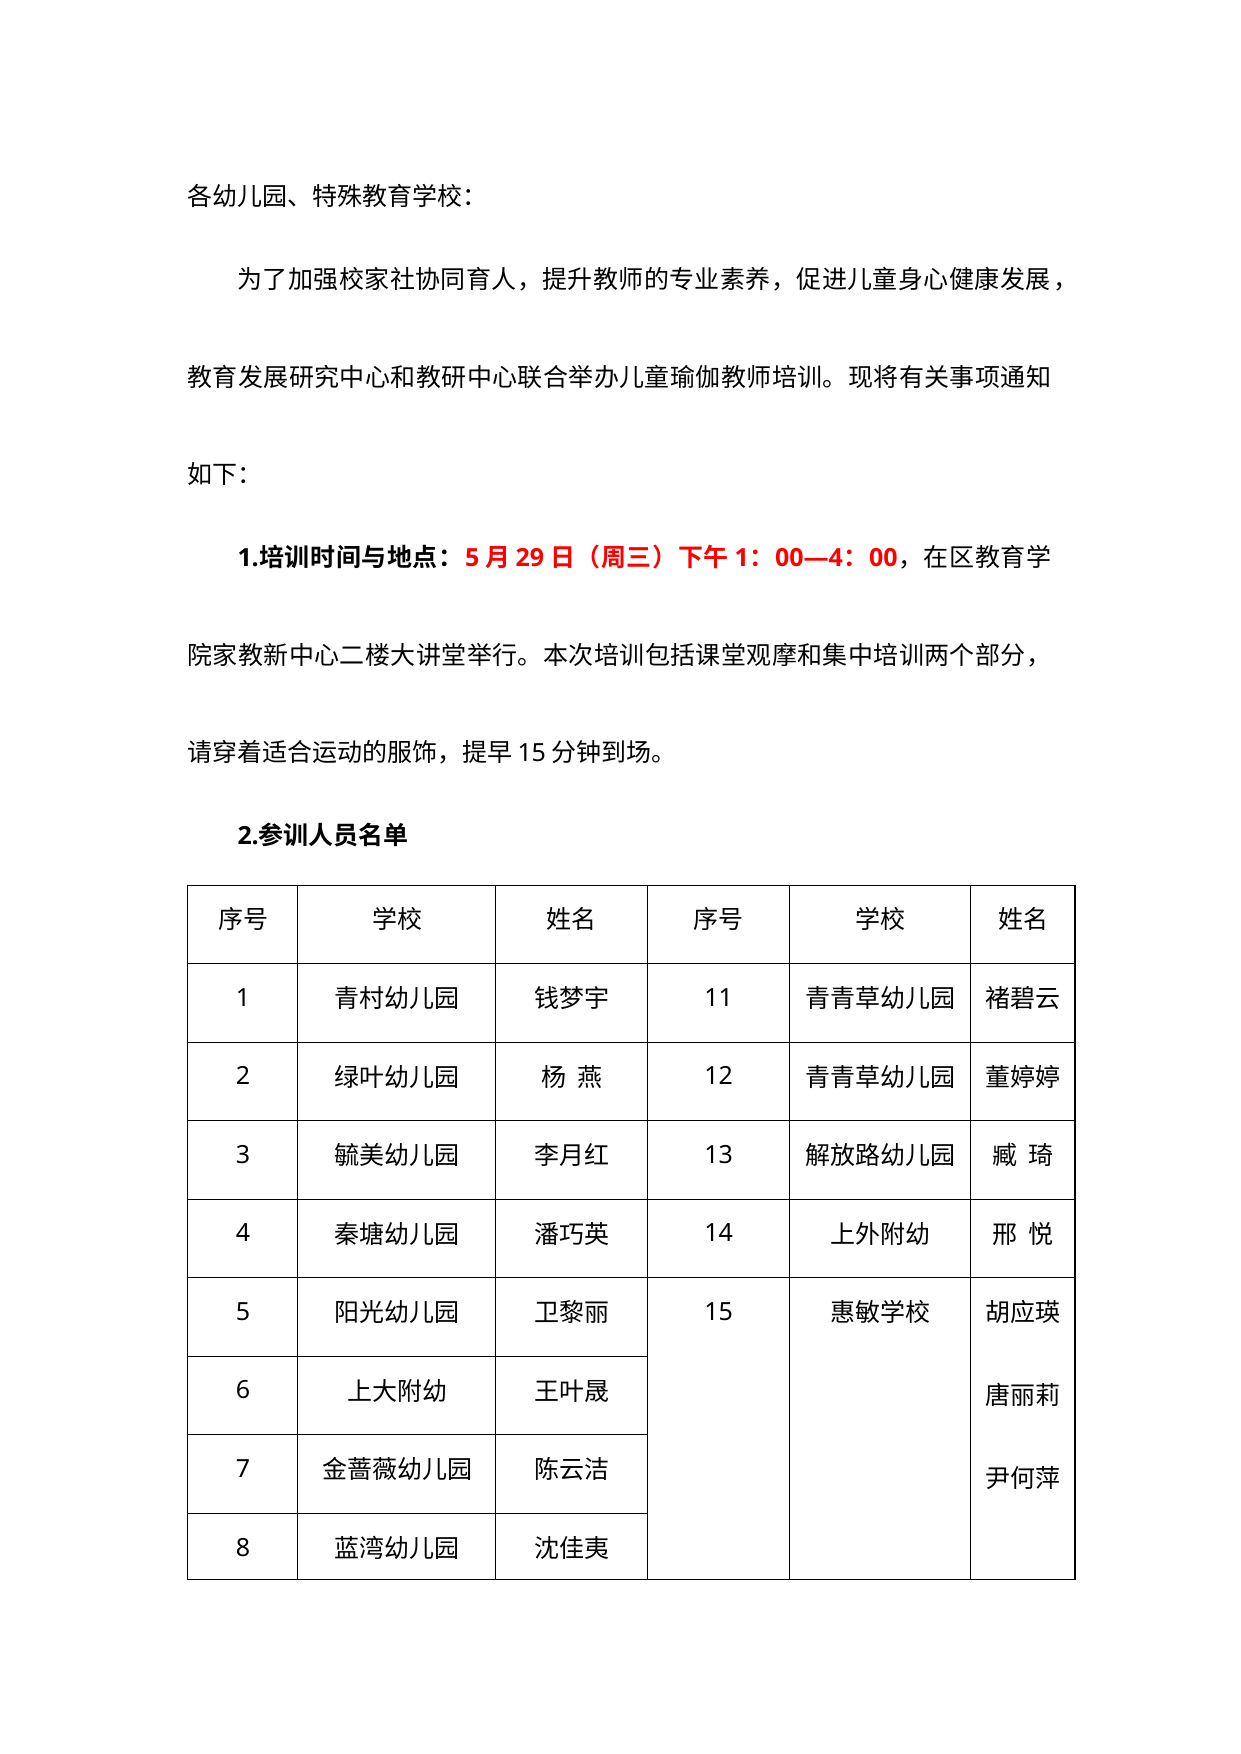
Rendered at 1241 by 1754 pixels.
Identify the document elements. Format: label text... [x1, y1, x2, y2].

text 2.参训人员名单 [187, 801, 1053, 866]
table_header 姓名 [971, 886, 1074, 963]
table_cell 青村幼儿园 [298, 964, 495, 1042]
table_header 序号 [188, 886, 297, 963]
table_cell 蓝湾幼儿园 [298, 1514, 495, 1579]
table_header 姓名 [496, 886, 647, 963]
table_cell 阳光幼儿园 [298, 1278, 495, 1356]
table_cell 上大附幼 [298, 1357, 495, 1434]
table_header 学校 [790, 886, 970, 963]
table_cell 5 [188, 1278, 297, 1356]
table_cell 潘巧英 [496, 1200, 647, 1277]
table_cell 秦塘幼儿园 [298, 1200, 495, 1277]
table_cell 绿叶幼儿园 [298, 1043, 495, 1120]
table_cell 胡应瑛 唐丽莉 尹何萍 洪钰玮 施缨容 [971, 1278, 1074, 1579]
table_cell 14 [648, 1200, 789, 1277]
table_cell 褚碧云 [971, 964, 1074, 1042]
table_cell 上外附幼 [790, 1200, 970, 1277]
table_cell 杨 燕 [496, 1043, 647, 1120]
table_cell 6 [188, 1357, 297, 1434]
table_cell 李月红 [496, 1121, 647, 1199]
table_header 序号 [648, 886, 789, 963]
table_cell 董婷婷 [971, 1043, 1074, 1120]
table_cell 青青草幼儿园 [790, 1043, 970, 1120]
table_cell 4 [188, 1200, 297, 1277]
table_cell 钱梦宇 [496, 964, 647, 1042]
table_cell 卫黎丽 [496, 1278, 647, 1356]
table_cell 7 [188, 1435, 297, 1513]
table_cell 1 [188, 964, 297, 1042]
table_cell 解放路幼儿园 [790, 1121, 970, 1199]
text 1.培训时间与地点：5月29日（周三）下午1：00—4：00，在区教育学院家教新中心二楼大讲堂举行。本次培训包括课堂观摩和集中培训两个部分，请穿着适合运动的服饰，提早15分钟到场。 [187, 523, 1053, 783]
table_cell 毓美幼儿园 [298, 1121, 495, 1199]
table_cell 青青草幼儿园 [790, 964, 970, 1042]
text 各幼儿园、特殊教育学校： [187, 162, 1053, 227]
table_cell 13 [648, 1121, 789, 1199]
table_cell 3 [188, 1121, 297, 1199]
table_cell 臧 琦 [971, 1121, 1074, 1199]
table_cell 15 [648, 1278, 789, 1579]
table_cell 金蔷薇幼儿园 [298, 1435, 495, 1513]
table_cell 王叶晟 [496, 1357, 647, 1434]
table_cell 邢 悦 [971, 1200, 1074, 1277]
table_cell 沈佳夷 [496, 1514, 647, 1579]
text 为了加强校家社协同育人，提升教师的专业素养，促进儿童身心健康发展，教育发展研究中心和教研中心联合举办儿童瑜伽教师培训。现将有关事项通知如下： [187, 245, 1053, 505]
table_cell 11 [648, 964, 789, 1042]
table_header 学校 [298, 886, 495, 963]
table_cell 8 [188, 1514, 297, 1579]
table_cell 2 [188, 1043, 297, 1120]
table_cell 12 [648, 1043, 789, 1120]
table_cell 惠敏学校 [790, 1278, 970, 1579]
table_cell 陈云洁 [496, 1435, 647, 1513]
